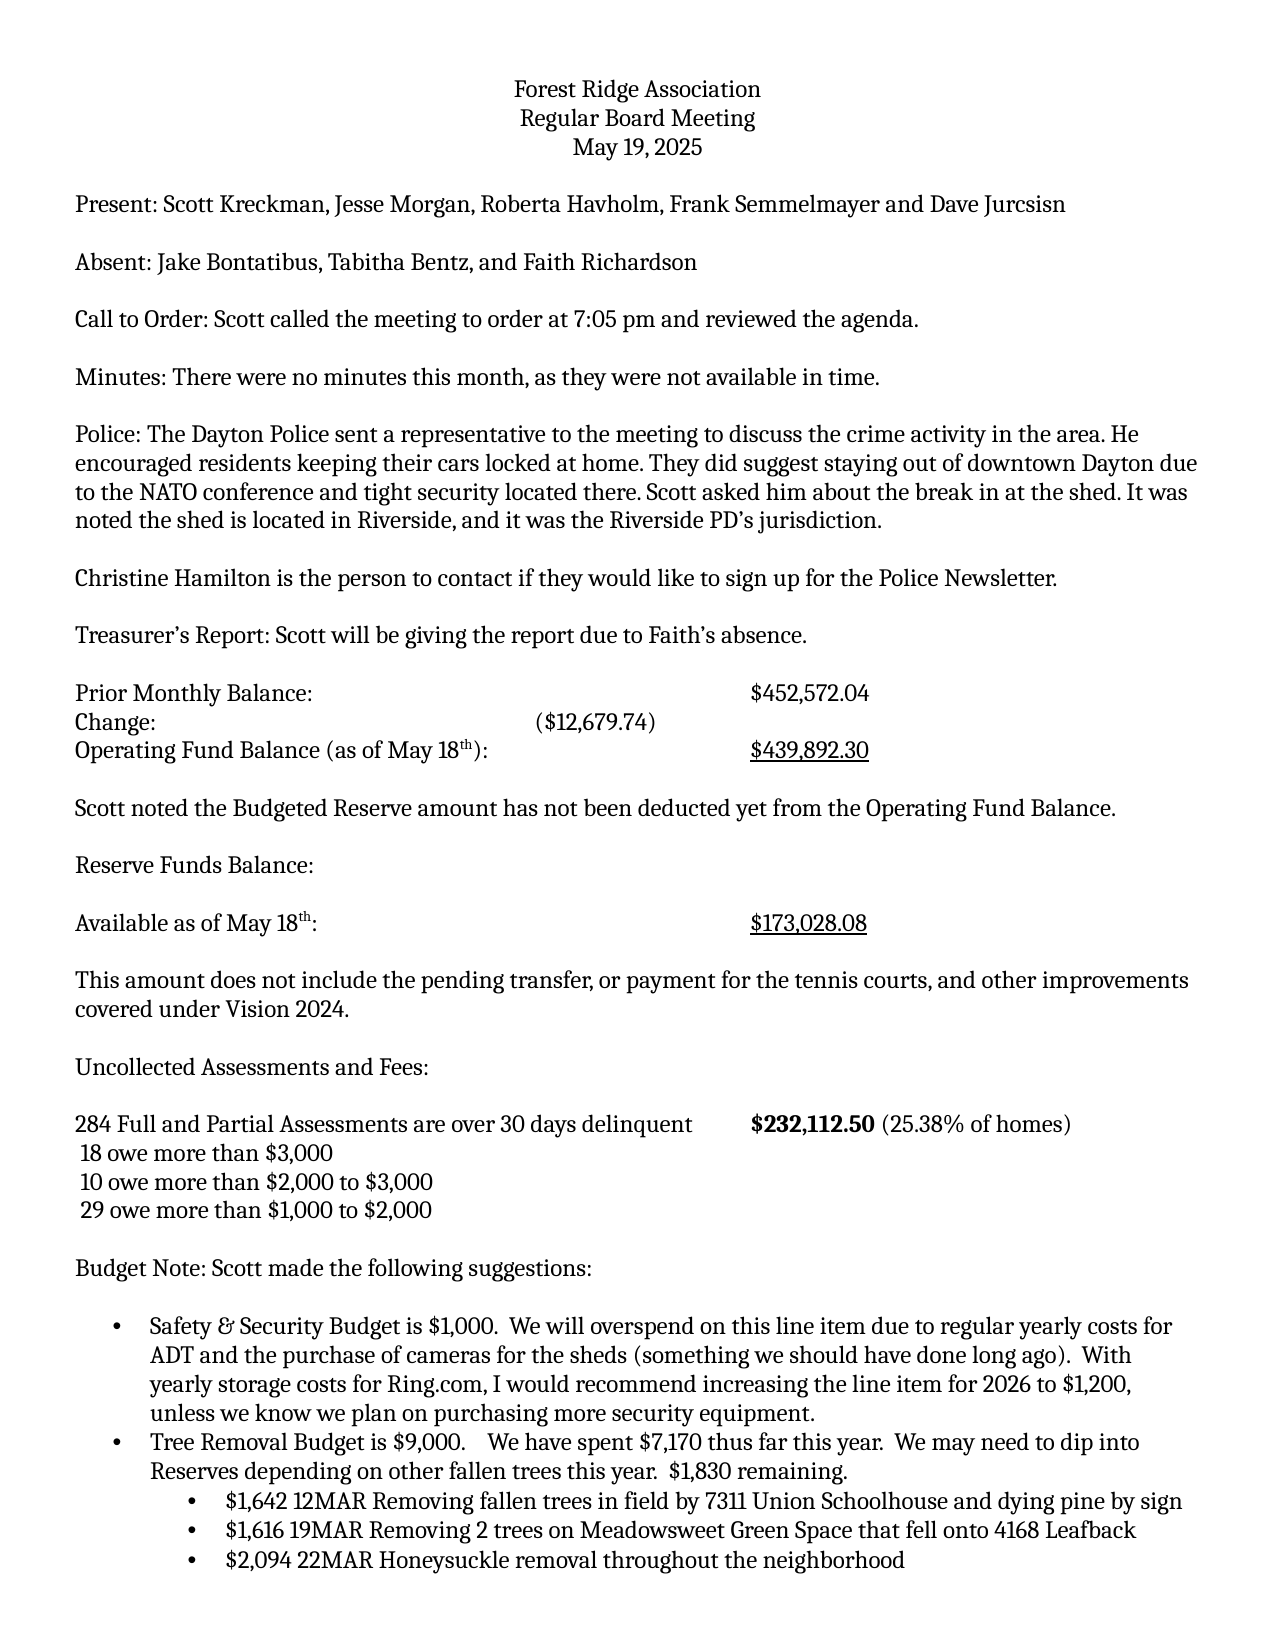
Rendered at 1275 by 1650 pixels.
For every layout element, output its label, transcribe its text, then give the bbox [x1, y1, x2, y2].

text Christine Hamilton is the person to contact if they would like to sign up for the Police Newsletter. [75, 564, 1200, 592]
text Prior Monthly Balance: $452,572.04 [75, 679, 1200, 707]
text Present: Scott Kreckman, Jesse Morgan, Roberta Havholm, Frank Semmelmayer and Dave Jurcsisn [75, 190, 1200, 219]
text Treasurer’s Report: Scott will be giving the report due to Faith’s absence. [75, 621, 1200, 650]
text 18 owe more than $3,000 [75, 1139, 1200, 1167]
list Safety & Security Budget is $1,000. We will overspend on this line item due to regular yearly costs for ADT and the purchase of cameras for the sheds (something we should have done long ago). With yearly storage costs for Ring.com, I would recommend increasing the line item for 2026 to $1,200, unless we know we plan on purchasing more security equipment. [112, 1311, 1200, 1427]
text Operating Fund Balance (as of May 18th): $439,892.30 [75, 736, 1200, 765]
text Available as of May 18th: $173,028.08 [75, 909, 1200, 937]
text Reserve Funds Balance: [75, 851, 1200, 880]
text 284 Full and Partial Assessments are over 30 days delinquent $232,112.50 (25.38% of homes) [75, 1110, 1200, 1139]
list $1,616 19MAR Removing 2 trees on Meadowsweet Green Space that fell onto 4168 Leafback [187, 1515, 1200, 1545]
text Forest Ridge Association [75, 75, 1200, 104]
text 29 owe more than $1,000 to $2,000 [75, 1196, 1200, 1225]
text Scott noted the Budgeted Reserve amount has not been deducted yet from the Operating Fund Balance. [75, 794, 1200, 822]
list Tree Removal Budget is $9,000. We have spent $7,170 thus far this year. We may need to dip into Reserves depending on other fallen trees this year. $1,830 remaining. [112, 1427, 1200, 1486]
text May 19, 2025 [75, 132, 1200, 161]
text 10 owe more than $2,000 to $3,000 [75, 1167, 1200, 1196]
text Budget Note: Scott made the following suggestions: [75, 1254, 1200, 1282]
text This amount does not include the pending transfer, or payment for the tennis courts, and other improvements covered under Vision 2024. [75, 966, 1200, 1024]
text Minutes: There were no minutes this month, as they were not available in time. [75, 362, 1200, 391]
text Police: The Dayton Police sent a representative to the meeting to discuss the crime activity in the area. He encouraged residents keeping their cars locked at home. They did suggest staying out of downtown Dayton due to the NATO conference and tight security located there. Scott asked him about the break in at the shed. It was noted the shed is located in Riverside, and it was the Riverside PD’s jurisdiction. [75, 420, 1200, 535]
text Uncollected Assessments and Fees: [75, 1052, 1200, 1081]
list $1,642 12MAR Removing fallen trees in field by 7311 Union Schoolhouse and dying pine by sign [187, 1486, 1200, 1515]
text Absent: Jake Bontatibus, Tabitha Bentz, and Faith Richardson [75, 247, 1200, 276]
text Call to Order: Scott called the meeting to order at 7:05 pm and reviewed the agenda. [75, 305, 1200, 334]
list $2,094 22MAR Honeysuckle removal throughout the neighborhood [187, 1545, 1200, 1575]
text Change: ($12,679.74) [75, 707, 1200, 736]
text Regular Board Meeting [75, 104, 1200, 132]
